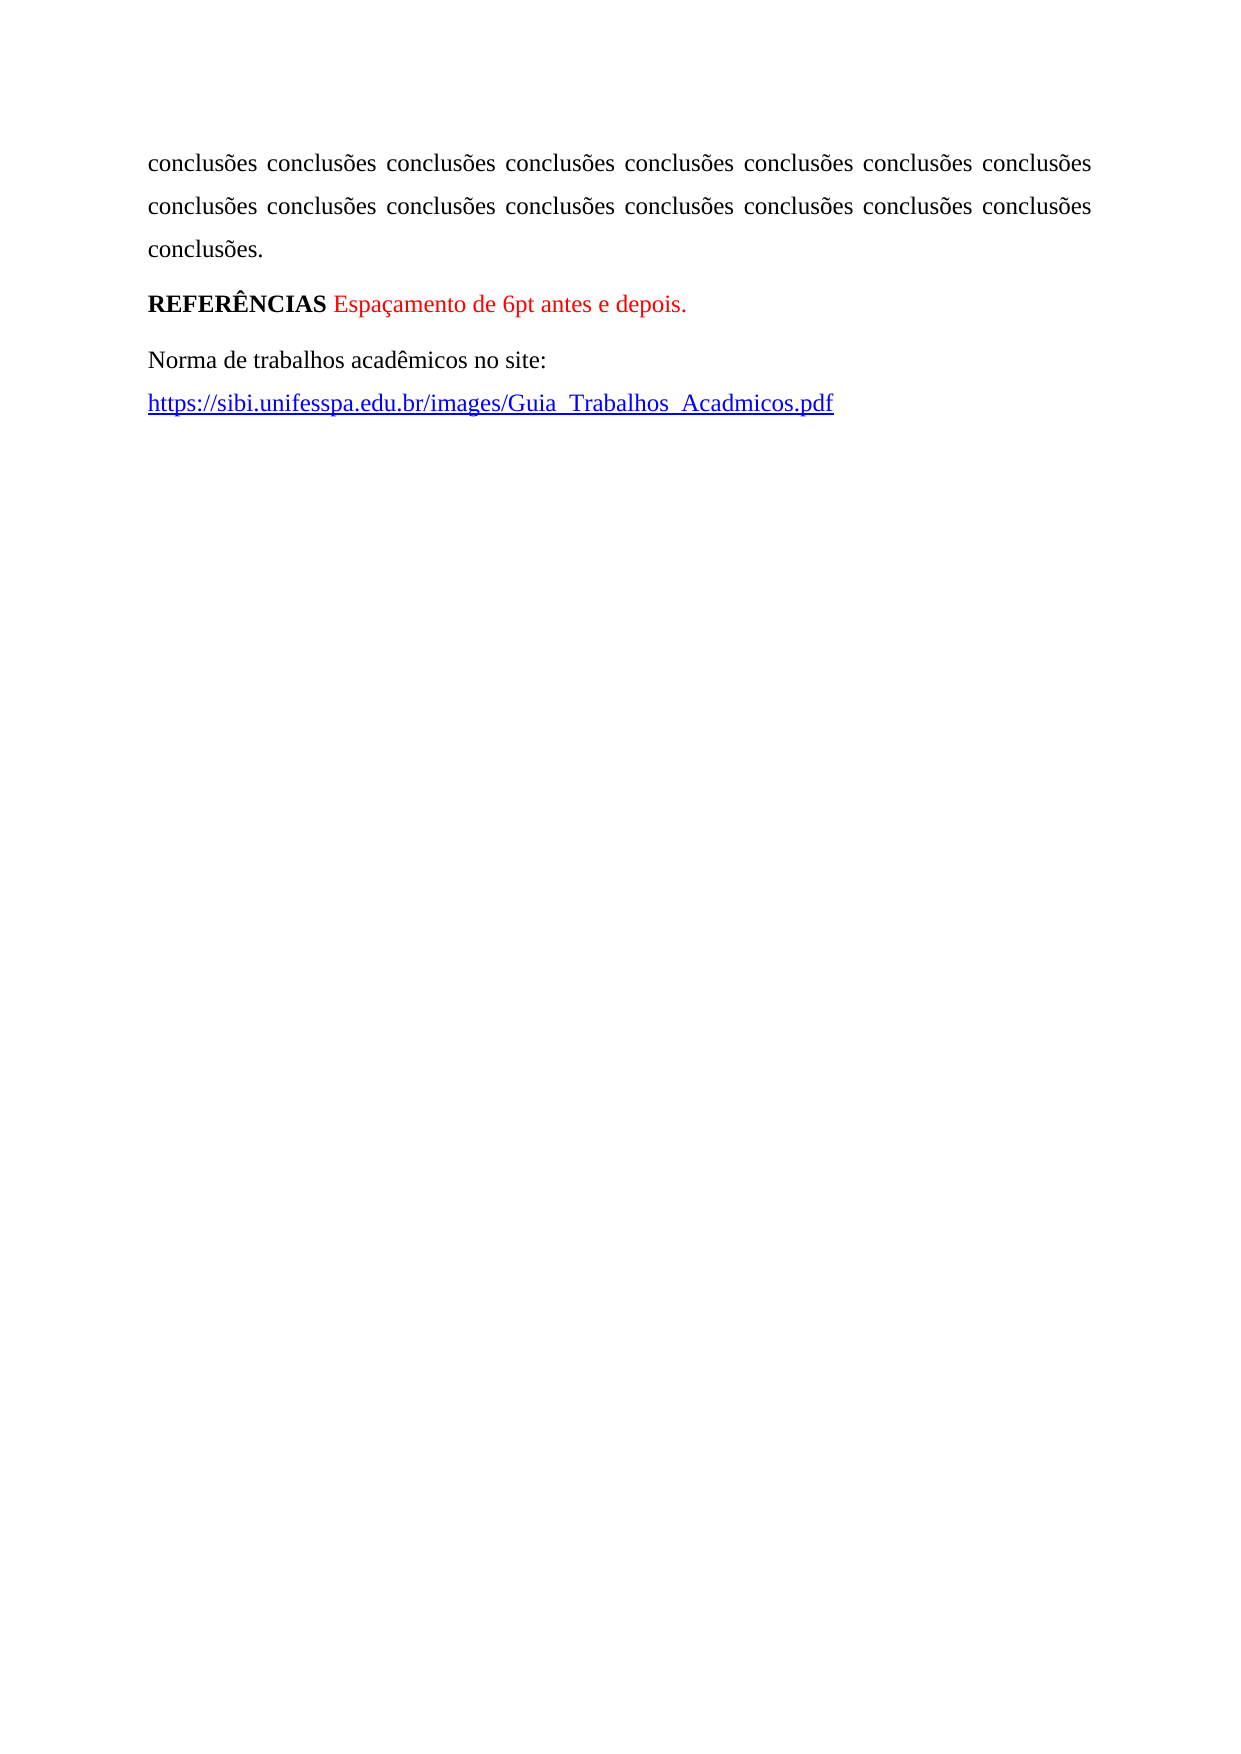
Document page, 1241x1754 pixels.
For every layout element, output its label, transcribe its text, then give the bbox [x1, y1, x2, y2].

text https://sibi.unifesspa.edu.br/images/Guia_Trabalhos_Acadmicos.pdf [148, 388, 1092, 417]
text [148, 148, 1092, 263]
text REFERÊNCIAS Espaçamento de 6pt antes e depois. [148, 289, 1092, 318]
text Norma de trabalhos acadêmicos no site: [148, 345, 1092, 374]
